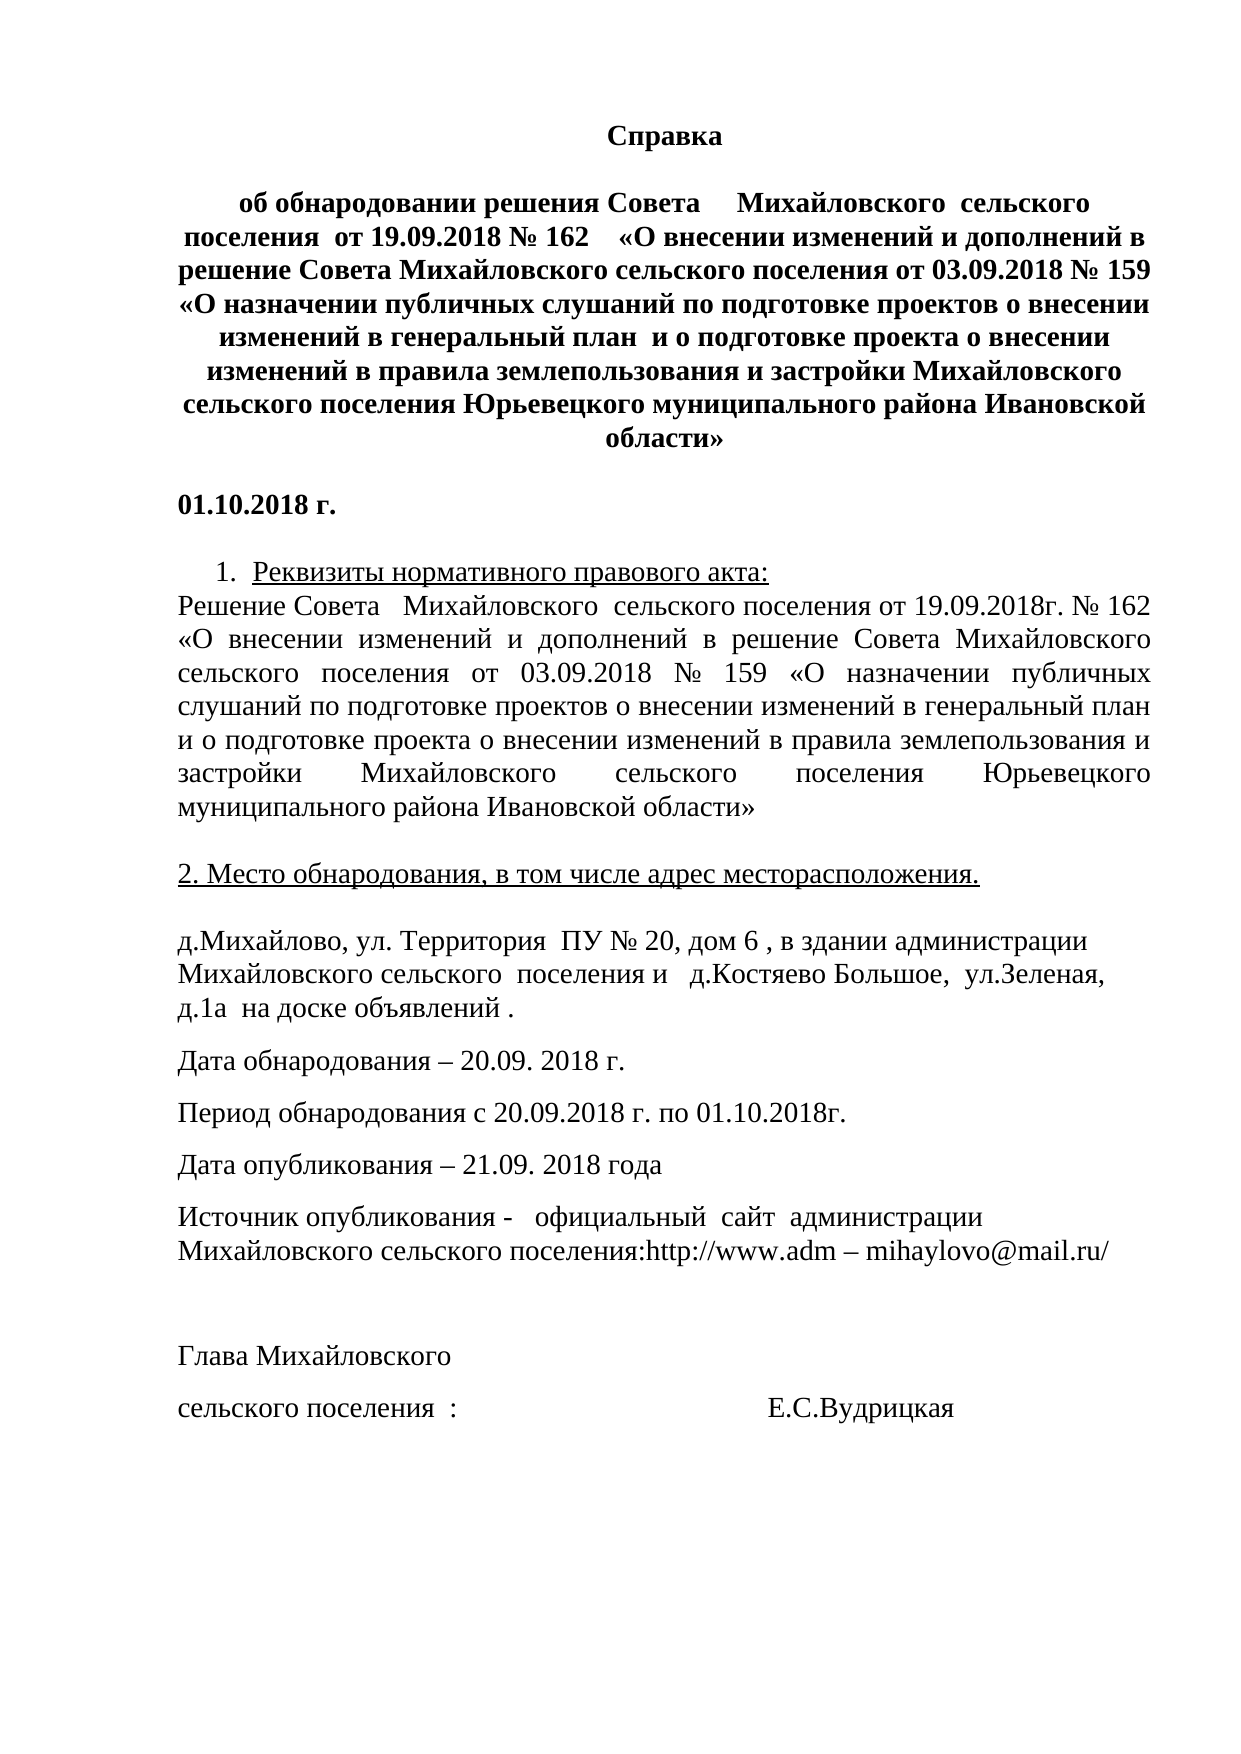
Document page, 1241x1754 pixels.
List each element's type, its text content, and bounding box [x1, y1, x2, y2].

text Глава Михайловского [177, 1338, 1152, 1371]
text Дата опубликования – 21.09. 2018 года [177, 1147, 1152, 1181]
text Источник опубликования - официальный сайт администрации Михайловского сельского поселения:http://www.adm – mihaylovo@mail.ru/ [177, 1199, 1152, 1267]
text 01.10.2018 г. [177, 487, 1152, 521]
list Реквизиты нормативного правового акта: [215, 554, 1152, 588]
text сельского поселения : Е.С.Вудрицкая [177, 1390, 1152, 1423]
text Период обнародования с 20.09.2018 г. по 01.10.2018г. [177, 1095, 1152, 1128]
text д.Михайлово, ул. Территория ПУ № 20, дом 6 , в здании администрации Михайловского сельского поселения и д.Костяево Большое, ул.Зеленая, д.1а на доске объявлений . [177, 923, 1152, 1024]
text об обнародовании решения Совета Михайловского сельского поселения от 19.09.2018 № 162 «О внесении изменений и дополнений в решение Совета Михайловского сельского поселения от 03.09.2018 № 159 «О назначении публичных слушаний по подготовке проектов о внесении изменений в генеральный план и о подготовке проекта о внесении изменений в правила землепользования и застройки Михайловского сельского поселения Юрьевецкого муниципального района Ивановской области» [177, 185, 1152, 453]
text 2. Место обнародования, в том числе адрес месторасположения. [177, 856, 1152, 889]
text Решение Совета Михайловского сельского поселения от 19.09.2018г. № 162 «О внесении изменений и дополнений в решение Совета Михайловского сельского поселения от 03.09.2018 № 159 «О назначении публичных слушаний по подготовке проектов о внесении изменений в генеральный план и о подготовке проекта о внесении изменений в правила землепользования и застройки Михайловского сельского поселения Юрьевецкого муниципального района Ивановской области» [177, 588, 1152, 822]
text Дата обнародования – 20.09. 2018 г. [177, 1043, 1152, 1076]
text Справка [177, 118, 1152, 152]
